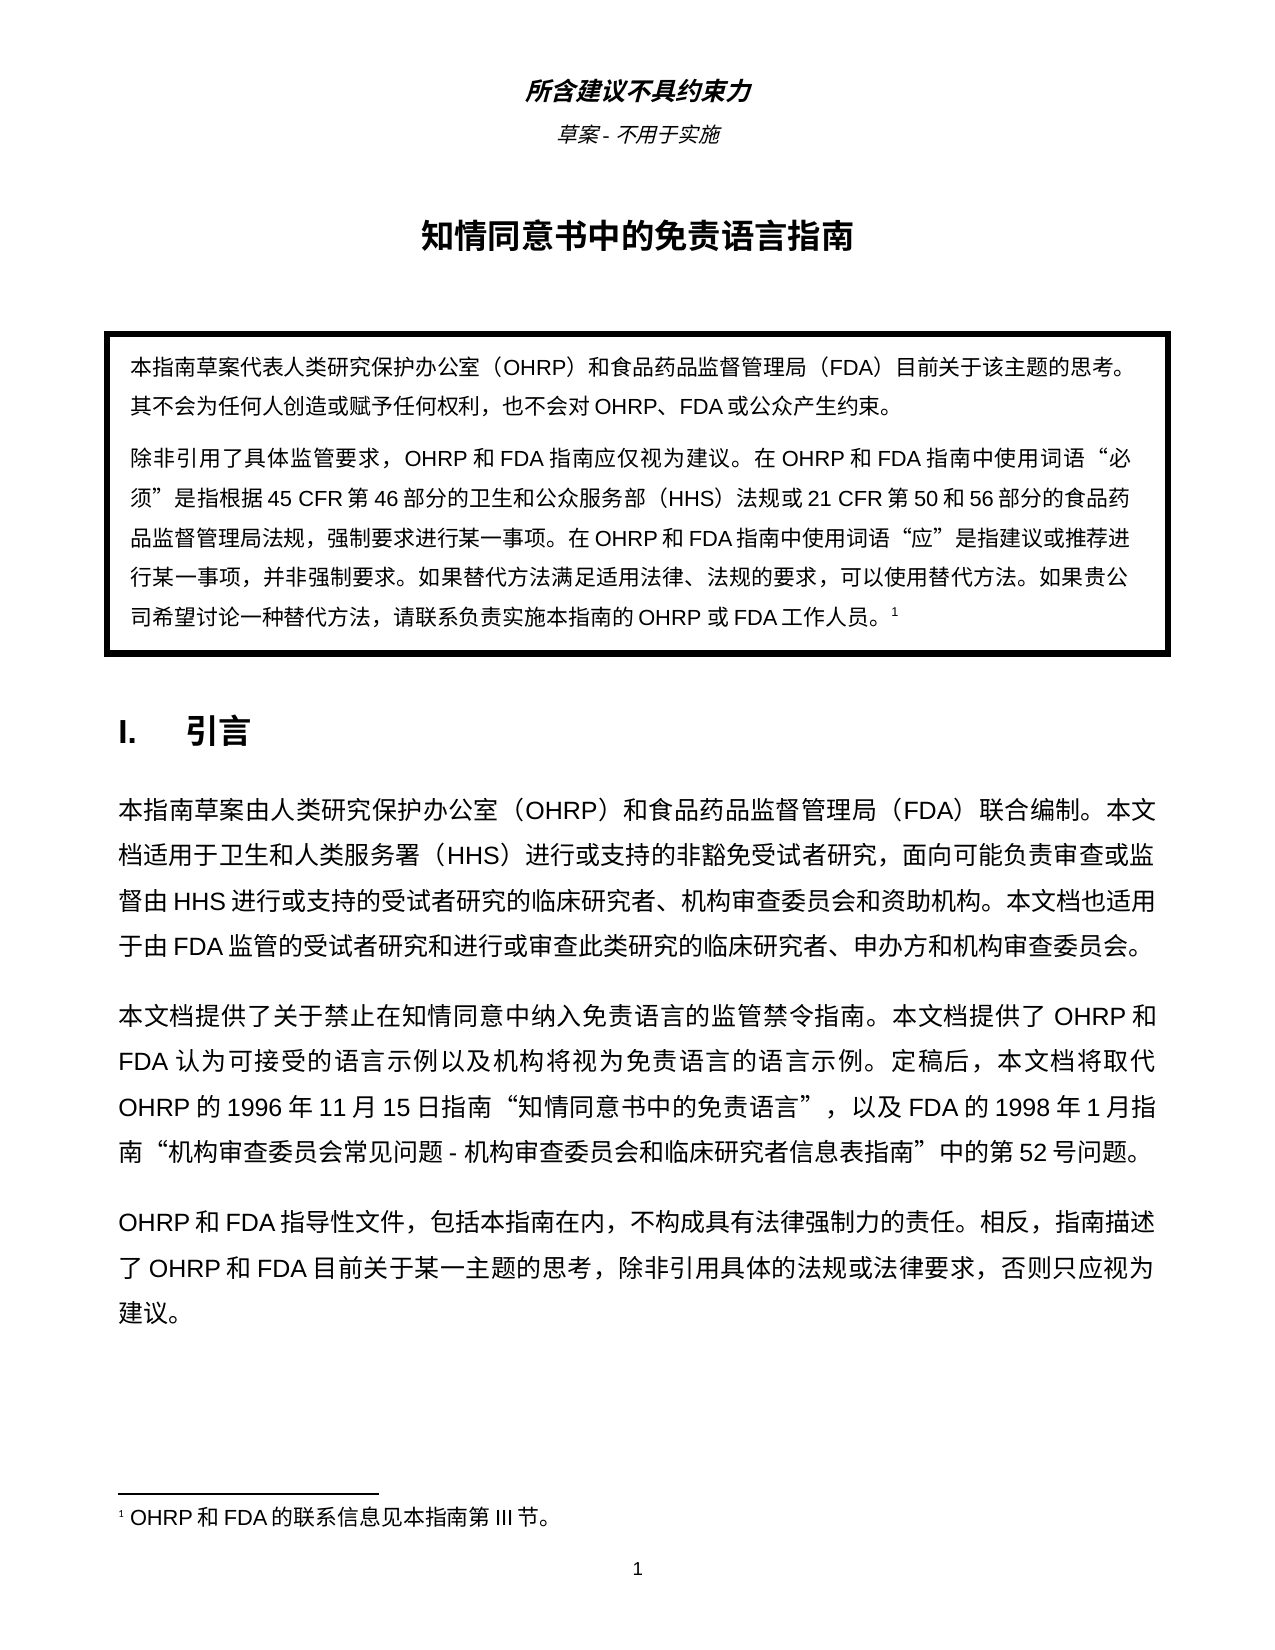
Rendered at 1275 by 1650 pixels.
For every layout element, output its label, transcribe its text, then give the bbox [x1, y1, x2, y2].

text OHRP和FDA指导性文件，包括本指南在内，不构成具有法律强制力的责任。相反，指南描述了OHRP和FDA目前关于某一主题的思考，除非引用具体的法规或法律要求，否则只应视为建议。 [118, 1203, 1157, 1330]
table_header 本指南草案代表人类研究保护办公室（OHRP）和食品药品监督管理局（FDA）目前关于该主题的思考。其不会为任何人创造或赋予任何权利，也不会对OHRP、FDA或公众产生约束。 除非引用了具体监管要求，OHRP和FDA指南应仅视为建议。在OHRP和FDA指南中使用词语“必须”是指根据45 CFR第46部分的卫生和公众服务部（HHS）法规或21 CFR第50和56部分的食品药品监督管理局法规，强制要求进行某一事项。在OHRP和FDA指南中使用词语“应”是指建议或推荐进行某一事项，并非强制要求。如果替代方法满足适用法律、法规的要求，可以使用替代方法。如果贵公司希望讨论一种替代方法，请联系负责实施本指南的OHRP 或FDA工作人员。 [110, 337, 1165, 650]
text 本指南草案由人类研究保护办公室（OHRP）和食品药品监督管理局（FDA）联合编制。本文档适用于卫生和人类服务署（HHS）进行或支持的非豁免受试者研究，面向可能负责审查或监督由HHS进行或支持的受试者研究的临床研究者、机构审查委员会和资助机构。本文档也适用于由FDA监管的受试者研究和进行或审查此类研究的临床研究者、申办方和机构审查委员会。 [118, 790, 1157, 962]
text 本文档提供了关于禁止在知情同意中纳入免责语言的监管禁令指南。本文档提供了OHRP和FDA认为可接受的语言示例以及机构将视为免责语言的语言示例。定稿后，本文档将取代OHRP的1996年11月15日指南“知情同意书中的免责语言”，以及FDA的1998年1月指南“机构审查委员会常见问题 - 机构审查委员会和临床研究者信息表指南”中的第52号问题。 [118, 997, 1157, 1169]
subtitle 引言 [118, 705, 1157, 753]
text 知情同意书中的免责语言指南 [118, 210, 1157, 258]
